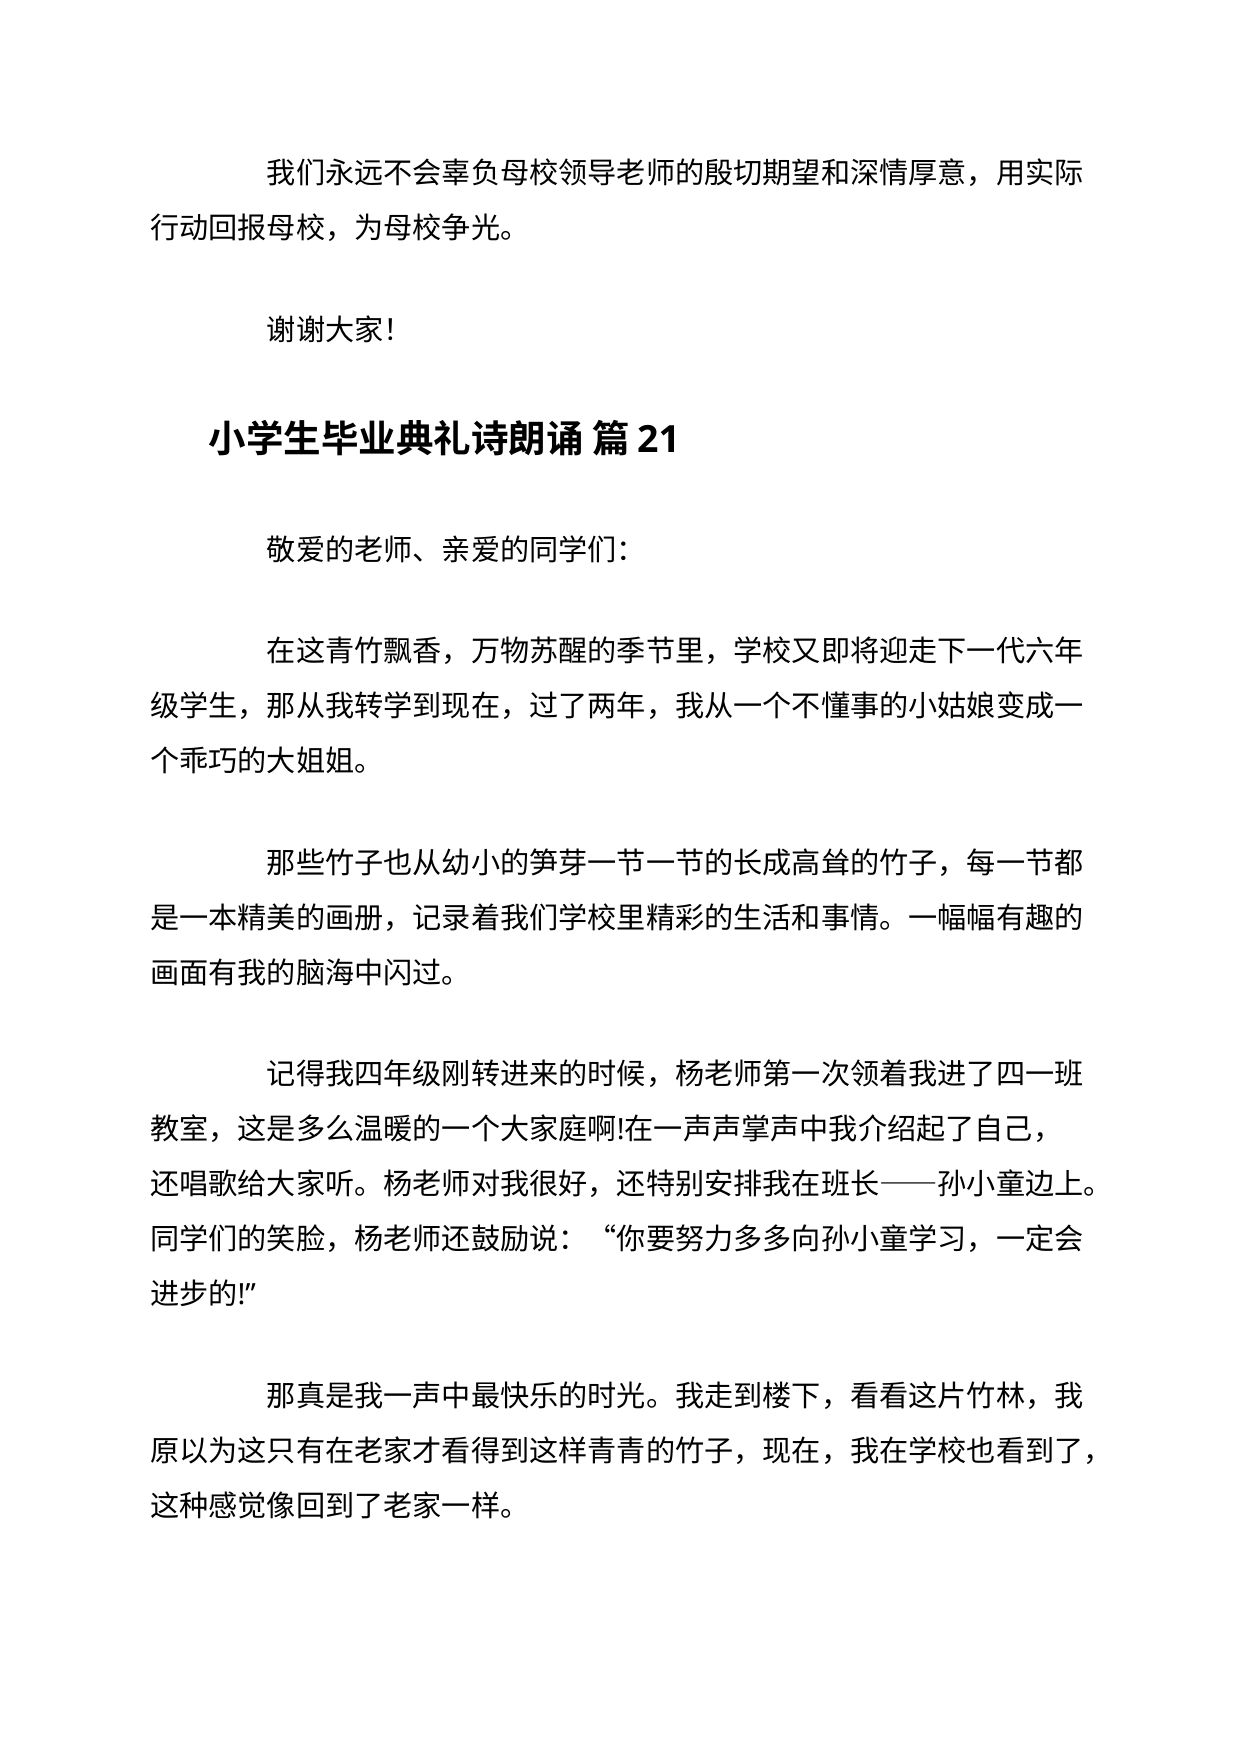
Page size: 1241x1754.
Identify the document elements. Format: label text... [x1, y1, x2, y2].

text 在这青竹飘香，万物苏醒的季节里，学校又即将迎走下一代六年级学生，那从我转学到现在，过了两年，我从一个不懂事的小姑娘变成一个乖巧的大姐姐。 [150, 628, 1090, 780]
text 那真是我一声中最快乐的时光。我走到楼下，看看这片竹林，我原以为这只有在老家才看得到这样青青的竹子，现在，我在学校也看到了，这种感觉像回到了老家一样。 [150, 1373, 1090, 1525]
text 记得我四年级刚转进来的时候，杨老师第一次领着我进了四一班教室，这是多么温暖的一个大家庭啊!在一声声掌声中我介绍起了自己，还唱歌给大家听。杨老师对我很好，还特别安排我在班长——孙小童边上。同学们的笑脸，杨老师还鼓励说：“你要努力多多向孙小童学习，一定会进步的!” [150, 1051, 1090, 1313]
text 那些竹子也从幼小的笋芽一节一节的长成高耸的竹子，每一节都是一本精美的画册，记录着我们学校里精彩的生活和事情。一幅幅有趣的画面有我的脑海中闪过。 [150, 839, 1090, 991]
text 我们永远不会辜负母校领导老师的殷切期望和深情厚意，用实际行动回报母校，为母校争光。 [150, 150, 1090, 247]
text 谢谢大家！ [150, 307, 1090, 349]
text 敬爱的老师、亲爱的同学们： [150, 526, 1090, 568]
text 小学生毕业典礼诗朗诵 篇21 [150, 408, 1090, 463]
